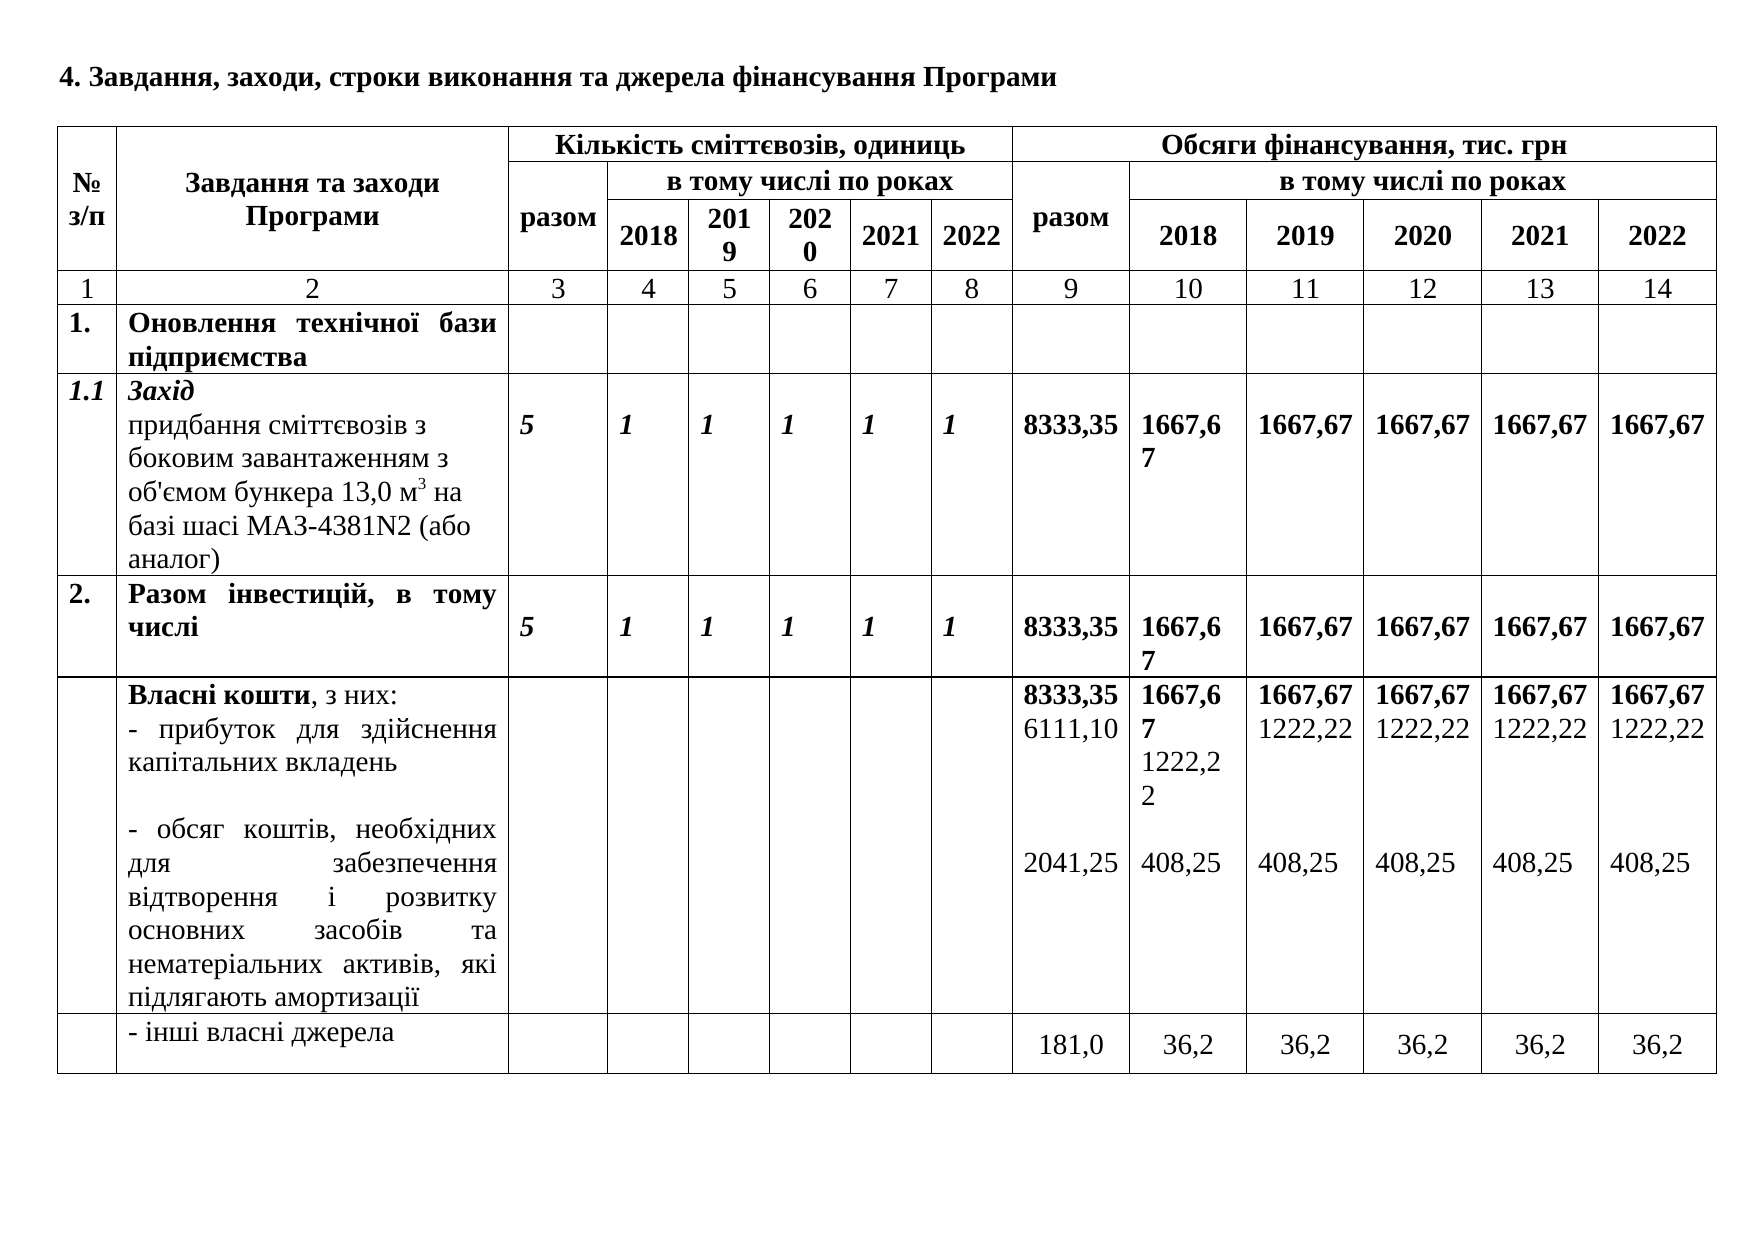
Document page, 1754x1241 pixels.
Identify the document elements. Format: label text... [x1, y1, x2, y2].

table_cell 1667,67 [1130, 576, 1246, 676]
table_cell 2019 [689, 200, 769, 270]
table_cell 1667,67 1222,22 [1130, 678, 1246, 812]
table_cell [689, 812, 769, 1013]
table_cell 181,0 [1013, 1014, 1129, 1073]
table_cell Оновлення технічної бази підприємства [117, 305, 508, 372]
table_cell [689, 305, 769, 372]
table_cell 5 [509, 576, 607, 676]
table_cell 408,25 [1364, 812, 1481, 1013]
table_cell 1667,67 [1482, 374, 1598, 575]
table_cell 36,2 [1130, 1014, 1246, 1073]
table_header Обсяги фінансування, тис. грн [1013, 127, 1716, 161]
table_cell 1 [689, 576, 769, 676]
table_cell 5 [509, 374, 607, 575]
table_cell 408,25 [1482, 812, 1598, 1013]
table_cell 2 [117, 271, 508, 304]
table_cell 10 [1130, 271, 1246, 304]
table_cell 7 [851, 271, 931, 304]
table_cell 2041,25 [1013, 812, 1129, 1013]
table_cell [509, 812, 607, 1013]
table_cell 1667,67 1222,22 [1599, 678, 1716, 812]
table_cell [509, 678, 607, 812]
table_cell 1. [58, 305, 116, 372]
table_cell 1667,67 1222,22 [1364, 678, 1481, 812]
table_cell разом [509, 162, 607, 270]
table_cell [58, 678, 116, 812]
table_cell 2022 [932, 200, 1012, 270]
table_cell [770, 678, 850, 812]
table_cell 1 [851, 374, 931, 575]
table_cell 9 [1013, 271, 1129, 304]
table_cell 1 [932, 374, 1012, 575]
table_cell 408,25 [1130, 812, 1246, 1013]
table_cell 1667,67 1222,22 [1482, 678, 1598, 812]
table_cell 1.1 [58, 374, 116, 575]
table_cell 3 [509, 271, 607, 304]
table_cell [608, 812, 688, 1013]
table_cell [932, 812, 1012, 1013]
table_cell 2021 [1482, 200, 1598, 270]
table_cell 1667,67 [1247, 576, 1363, 676]
table_cell - обсяг коштів, необхідних для забезпечення відтворення і розвитку основних засобів та нематеріальних активів, які підлягають амортизації [117, 812, 508, 1013]
table_cell [932, 678, 1012, 812]
table_cell 8333,35 [1013, 576, 1129, 676]
table_cell разом [1013, 162, 1129, 270]
table_cell [1013, 305, 1129, 372]
table_cell [1482, 305, 1598, 372]
table_cell 36,2 [1599, 1014, 1716, 1073]
table_cell 12 [1364, 271, 1481, 304]
table_cell [689, 678, 769, 812]
table_cell [851, 1014, 931, 1073]
table_cell 11 [1247, 271, 1363, 304]
table_cell 408,25 [1599, 812, 1716, 1013]
table_cell 6 [770, 271, 850, 304]
table_cell 2021 [851, 200, 931, 270]
table_cell 4 [608, 271, 688, 304]
table_cell 36,2 [1247, 1014, 1363, 1073]
table_cell [608, 305, 688, 372]
table_cell 8333,35 [1013, 374, 1129, 575]
table_cell 2022 [1599, 200, 1716, 270]
table_cell 2018 [608, 200, 688, 270]
table_header Завдання та заходи Програми [117, 127, 508, 270]
table_header № з/п [58, 127, 116, 270]
table_cell [851, 678, 931, 812]
table_cell 1667,67 [1364, 576, 1481, 676]
table_cell [1599, 305, 1716, 372]
table_cell [1130, 305, 1246, 372]
table_cell в тому числі по роках [608, 162, 1012, 198]
table_cell 1 [851, 576, 931, 676]
table_cell в тому числі по роках [1130, 162, 1716, 198]
table_cell Разом інвестицій, в тому числі [117, 576, 508, 676]
table_cell [608, 1014, 688, 1073]
table_cell 1667,67 [1364, 374, 1481, 575]
table_cell 14 [1599, 271, 1716, 304]
table_cell 2018 [1130, 200, 1246, 270]
table_cell 2. [58, 576, 116, 676]
table_cell Захід придбання сміттєвозів з боковим завантаженням з об'ємом бункера 13,0 м3 на базі шасі МАЗ-4381N2 (або аналог) [117, 374, 508, 575]
table_cell 36,2 [1482, 1014, 1598, 1073]
table_cell 408,25 [1247, 812, 1363, 1013]
table_cell 1667,67 1222,22 [1247, 678, 1363, 812]
table_cell 1667,67 [1482, 576, 1598, 676]
table_cell [1247, 305, 1363, 372]
table_cell [770, 1014, 850, 1073]
table_cell [770, 305, 850, 372]
table_cell 2020 [770, 200, 850, 270]
table_cell [770, 812, 850, 1013]
table_header Кількість сміттєвозів, одиниць [509, 127, 1012, 161]
table_cell 8 [932, 271, 1012, 304]
table_cell 1667,67 [1247, 374, 1363, 575]
table_cell 8333,35 6111,10 [1013, 678, 1129, 812]
table_cell 2020 [1364, 200, 1481, 270]
table_cell 5 [689, 271, 769, 304]
table_cell 36,2 [1364, 1014, 1481, 1073]
table_cell 13 [1482, 271, 1598, 304]
table_cell - інші власні джерела [117, 1014, 508, 1073]
table_cell 1 [608, 576, 688, 676]
table_cell 1667,67 [1599, 576, 1716, 676]
table_cell 1 [932, 576, 1012, 676]
table_cell [932, 305, 1012, 372]
table_cell [851, 305, 931, 372]
table_cell [851, 812, 931, 1013]
table_cell [58, 812, 116, 1013]
table_cell [509, 305, 607, 372]
table_cell Власні кошти, з них: - прибуток для здійснення капітальних вкладень [117, 678, 508, 812]
table_cell [689, 1014, 769, 1073]
table_cell [58, 1014, 116, 1073]
table_cell 1 [689, 374, 769, 575]
table_cell [932, 1014, 1012, 1073]
table_cell 1667,67 [1130, 374, 1246, 575]
table_cell 1667,67 [1599, 374, 1716, 575]
table_cell 1 [58, 271, 116, 304]
text 4. Завдання, заходи, строки виконання та джерела фінансування Програми [59, 59, 1695, 93]
table_cell [608, 678, 688, 812]
table_cell 1 [770, 374, 850, 575]
table_cell [509, 1014, 607, 1073]
table_cell 1 [770, 576, 850, 676]
table_cell 2019 [1247, 200, 1363, 270]
table_cell [1364, 305, 1481, 372]
table_cell 1 [608, 374, 688, 575]
